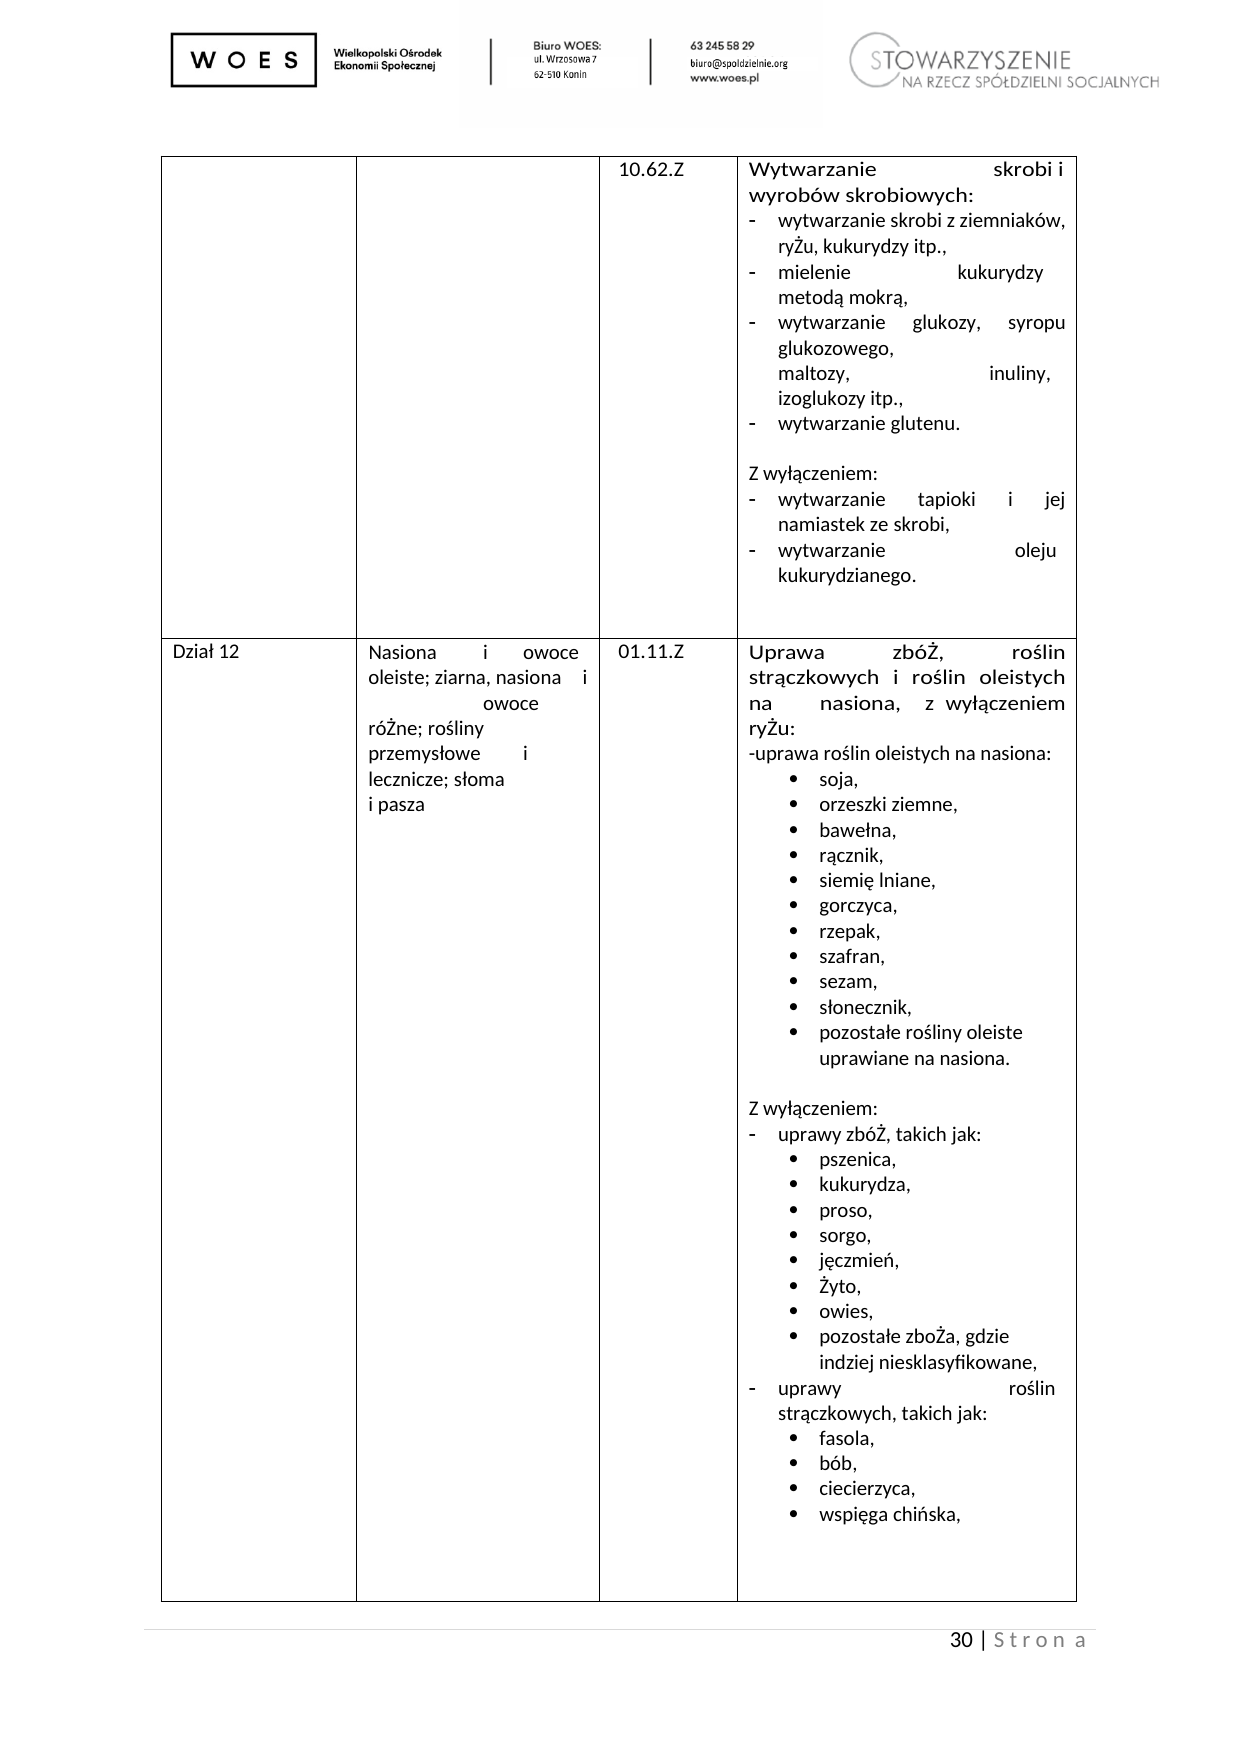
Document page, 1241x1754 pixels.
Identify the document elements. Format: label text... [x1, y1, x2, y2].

table_cell Uprawa zbóŻ, roślin strączkowych i roślin oleistych na nasiona, z wyłączeniem ryŻu: -uprawa roślin oleistych na nasiona: soja, orzeszki ziemne, bawełna, rącznik, siemię lniane, gorczyca, rzepak, szafran, sezam, słonecznik, pozostałe rośliny oleiste uprawiane na nasiona. Z wyłączeniem: uprawy zbóŻ, takich jak: pszenica, kukurydza, proso, sorgo, jęczmień, Żyto, owies, pozostałe zboŻa, gdzie indziej niesklasyfikowane, uprawy roślin strączkowych, takich jak: fasola, bób, ciecierzyca, wspięga chińska, [738, 639, 1076, 1601]
table_header 10.62.Z [600, 157, 737, 638]
table_cell Dział 12 [162, 639, 356, 1601]
table_cell 01.11.Z [600, 639, 737, 1601]
picture [133, 0, 1182, 128]
table_header Wytwarzanie skrobi i wyrobów skrobiowych: wytwarzanie skrobi z ziemniaków, ryŻu, kukurydzy itp., mielenie kukurydzy metodą mokrą, wytwarzanie glukozy, syropu glukozowego, maltozy, inuliny, izoglukozy itp., wytwarzanie glutenu. Z wyłączeniem: wytwarzanie tapioki i jej namiastek ze skrobi, wytwarzanie oleju kukurydzianego. [738, 157, 1076, 638]
table_header [357, 157, 599, 638]
table_cell Nasiona i owoce oleiste; ziarna, nasiona i owoce róŻne; rośliny przemysłowe i lecznicze; słoma i pasza [357, 639, 599, 1601]
table_header [162, 157, 356, 638]
